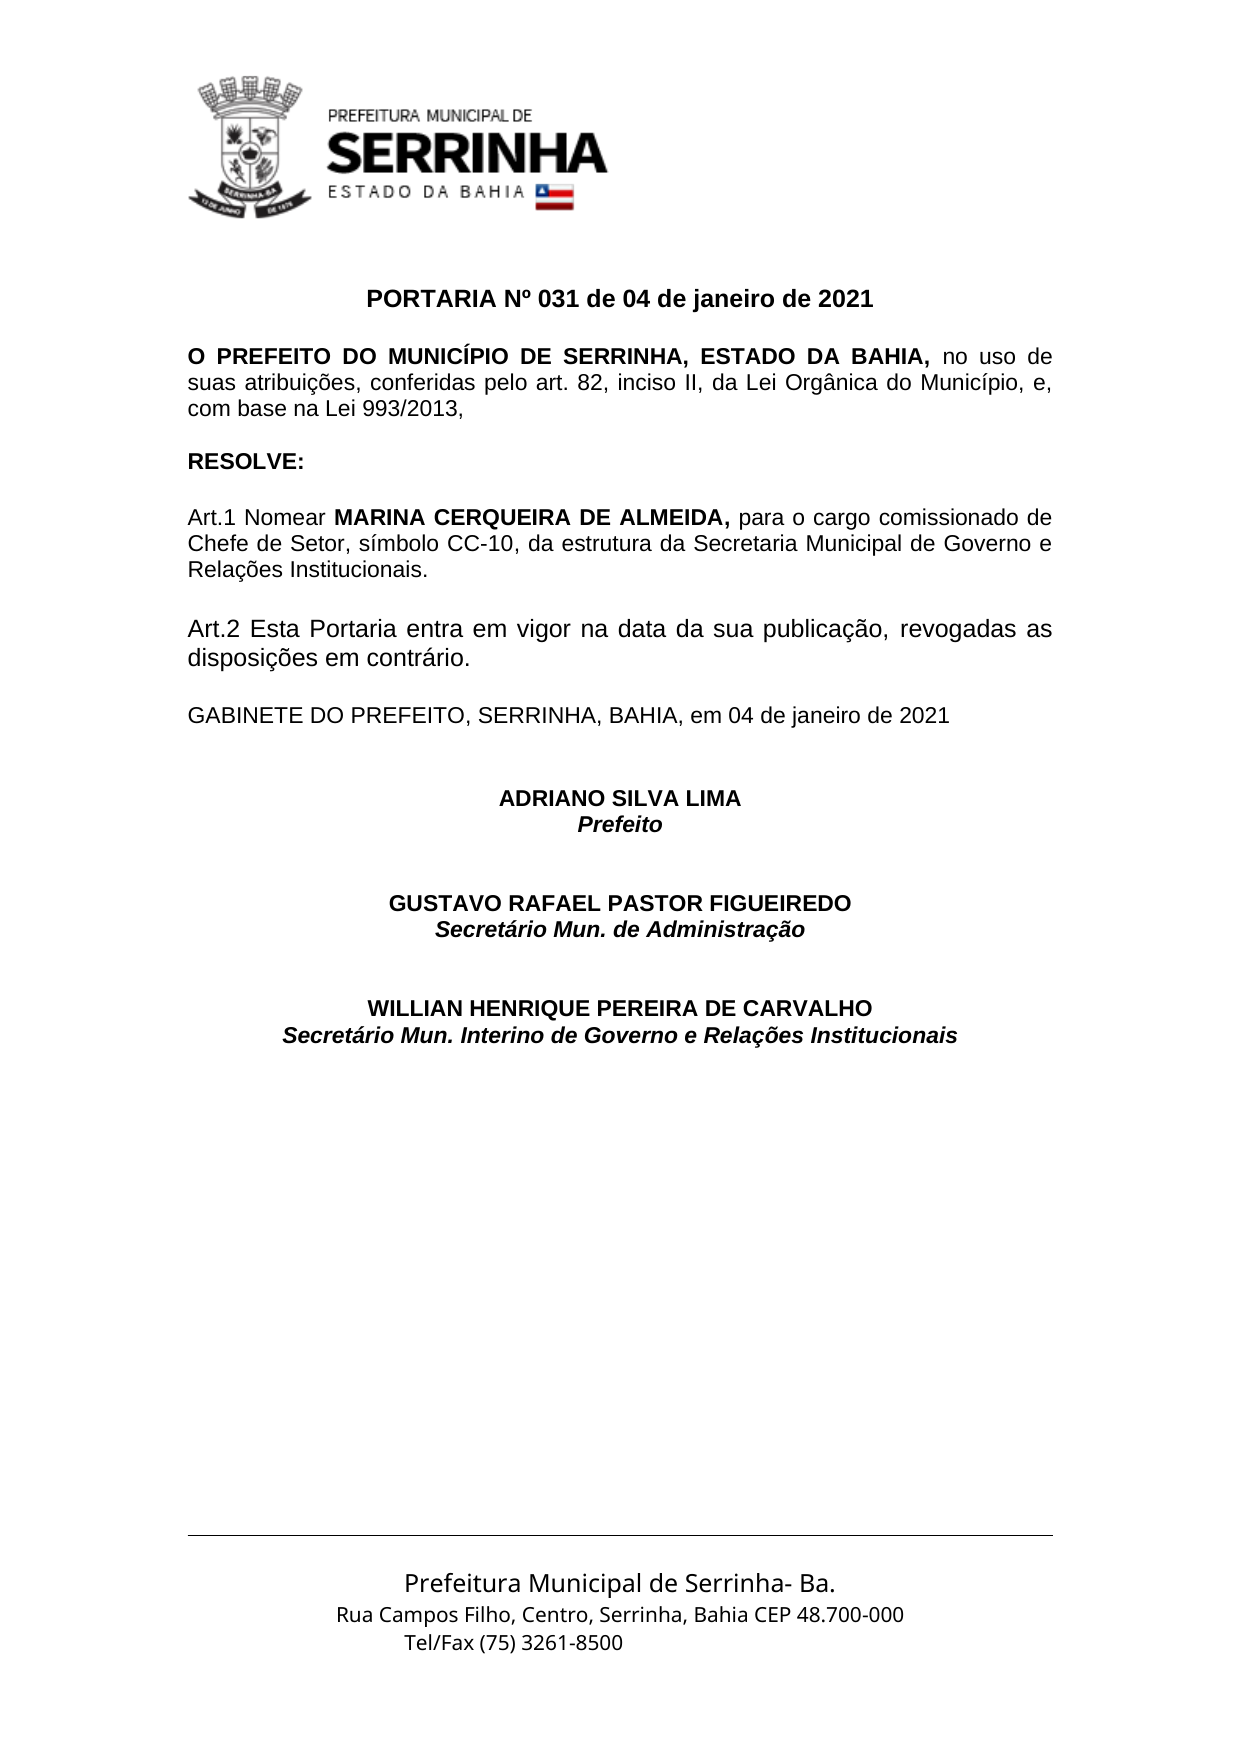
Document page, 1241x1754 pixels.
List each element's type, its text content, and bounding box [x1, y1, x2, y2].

text O PREFEITO DO MUNICÍPIO DE SERRINHA, ESTADO DA BAHIA, no uso de suas atribuições, conferidas pelo art. 82, inciso II, da Lei Orgânica do Município, e, com base na Lei 993/2013, [187, 343, 1053, 422]
picture [187, 73, 609, 222]
text ADRIANO SILVA LIMA [187, 784, 1053, 811]
text GUSTAVO RAFAEL PASTOR FIGUEIREDO [187, 890, 1053, 916]
text Art.2 Esta Portaria entra em vigor na data da sua publicação, revogadas as disposições em contrário. [187, 614, 1053, 671]
text Secretário Mun. Interino de Governo e Relações Institucionais [187, 1022, 1053, 1048]
text Secretário Mun. de Administração [187, 916, 1053, 943]
text Art.1 Nomear MARINA CERQUEIRA DE ALMEIDA, para o cargo comissionado de Chefe de Setor, símbolo CC-10, da estrutura da Secretaria Municipal de Governo e Relações Institucionais. [187, 503, 1053, 583]
text PORTARIA Nº 031 de 04 de janeiro de 2021 [187, 284, 1053, 312]
text WILLIAN HENRIQUE PEREIRA DE CARVALHO [187, 995, 1053, 1022]
text RESOLVE: [187, 448, 1053, 474]
text GABINETE DO PREFEITO, SERRINHA, BAHIA, em 04 de janeiro de 2021 [187, 702, 1053, 728]
text Prefeito [187, 811, 1053, 837]
